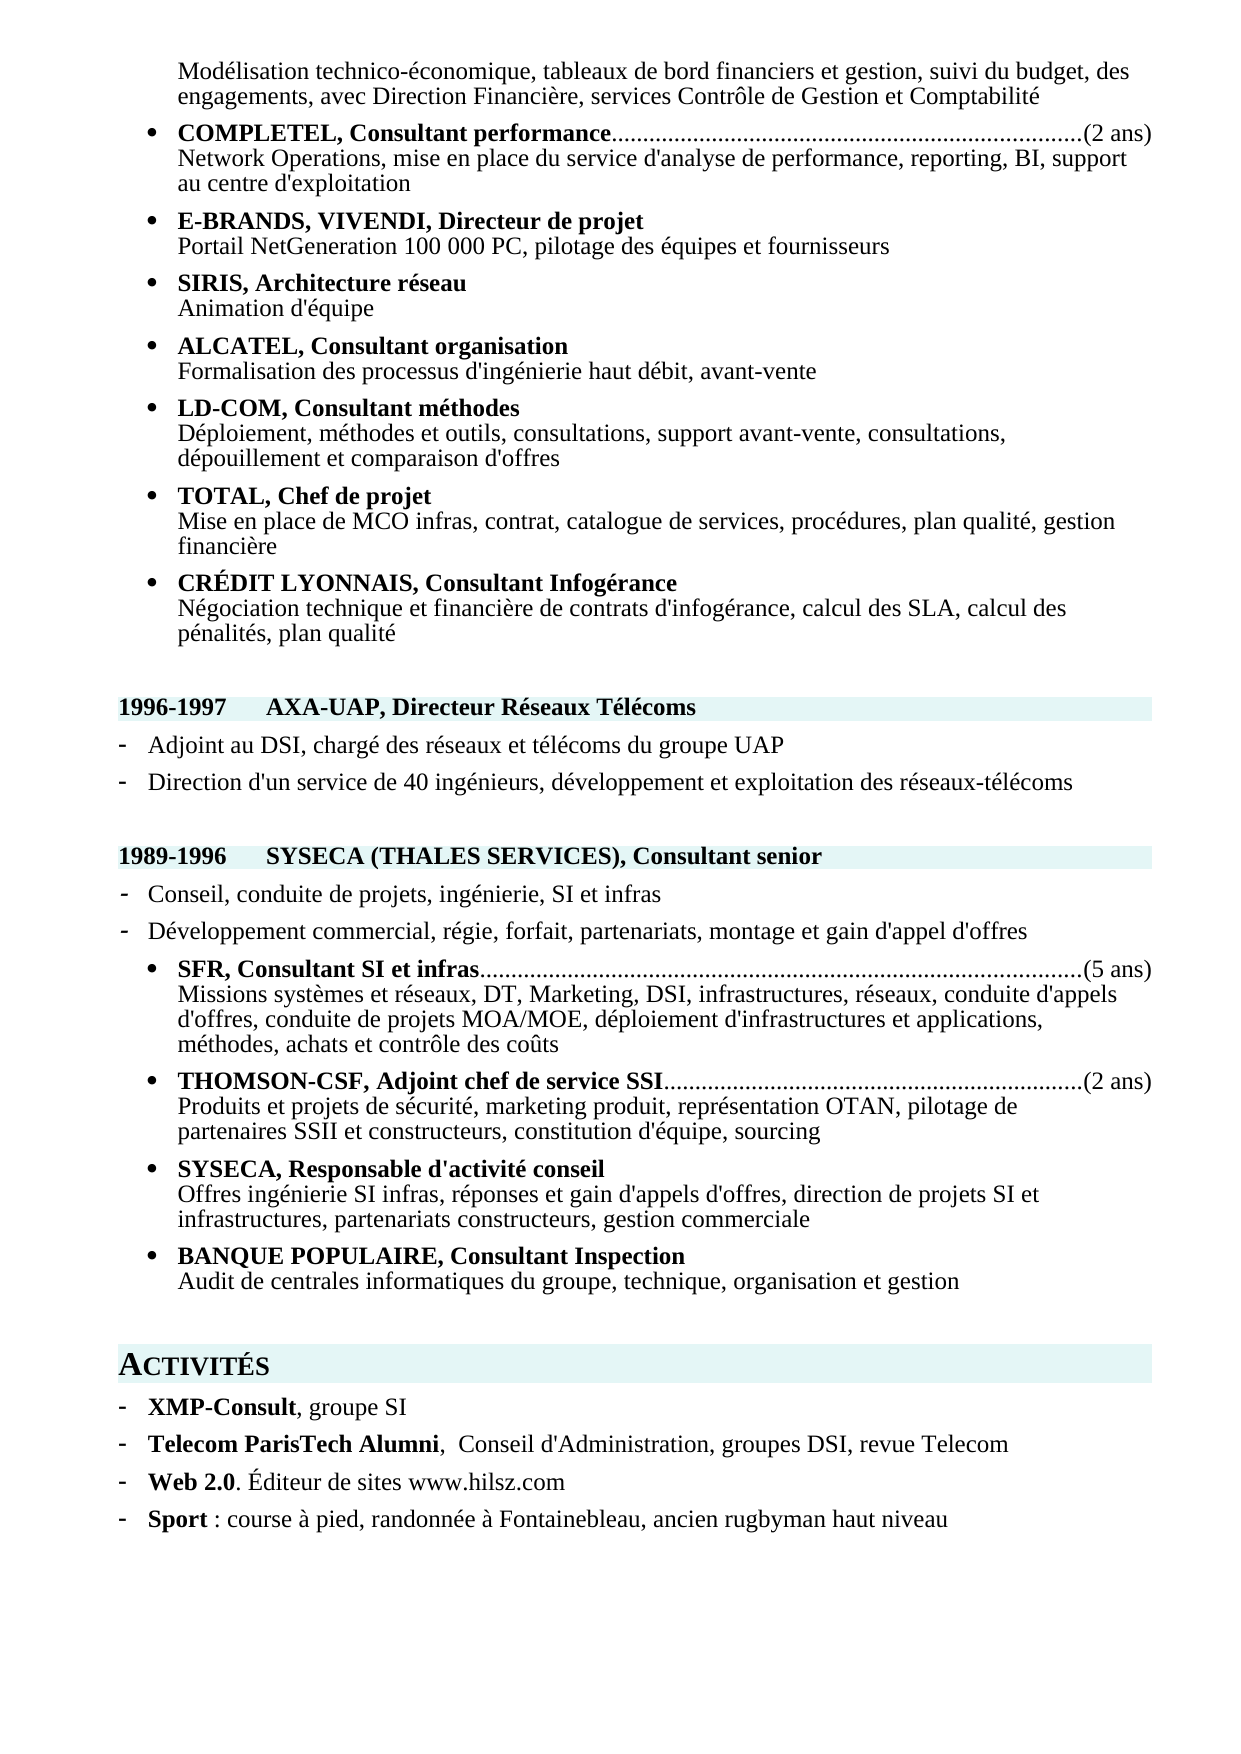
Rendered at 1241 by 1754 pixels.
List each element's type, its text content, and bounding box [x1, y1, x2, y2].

list Telecom ParisTech Alumni, Conseil d'Administration, groupes DSI, revue Telecom [118, 1433, 1152, 1458]
text 1989-1996 SYSECA (THALES SERVICES), Consultant senior [118, 846, 1152, 869]
list LD-COM, Consultant méthodes Déploiement, méthodes et outils, consultations, support avant-vente, consultations, dépouillement et comparaison d'offres [148, 397, 1152, 472]
list SFR, Consultant SI et infras (5 ans) Missions systèmes et réseaux, DT, Marketing, DSI, infrastructures, réseaux, conduite d'appels d'offres, conduite de projets MOA/MOE, déploiement d'infrastructures et applications, méthodes, achats et contrôle des coûts [148, 957, 1152, 1057]
list THOMSON-CSF, Adjoint chef de service SSI (2 ans) Produits et projets de sécurité, marketing produit, représentation OTAN, pilotage de partenaires SSII et constructeurs, constitution d'équipe, sourcing [148, 1069, 1152, 1144]
list SYSECA, Responsable d'activité conseil Offres ingénierie SI infras, réponses et gain d'appels d'offres, direction de projets SI et infrastructures, partenariats constructeurs, gestion commerciale [148, 1157, 1152, 1232]
list CRÉDIT LYONNAIS, Consultant Infogérance Négociation technique et financière de contrats d'infogérance, calcul des SLA, calcul des pénalités, plan qualité [148, 572, 1152, 647]
text 1996-1997 AXA-UAP, Directeur Réseaux Télécoms [118, 697, 1152, 721]
list Développement commercial, régie, forfait, partenariats, montage et gain d'appel d'offres [118, 919, 1152, 944]
list ALCATEL, Consultant organisation Formalisation des processus d'ingénierie haut débit, avant-vente [148, 334, 1152, 384]
list COMPLETEL, Consultant performance (2 ans) Network Operations, mise en place du service d'analyse de performance, reporting, BI, support au centre d'exploitation [148, 122, 1152, 197]
list Adjoint au DSI, chargé des réseaux et télécoms du groupe UAP [118, 733, 1152, 758]
list E-BRANDS, VIVENDI, Directeur de projet Portail NetGeneration 100 000 PC, pilotage des équipes et fournisseurs [148, 209, 1152, 259]
list Conseil, conduite de projets, ingénierie, SI et infras [118, 882, 1152, 907]
list TOTAL, Chef de projet Mise en place de MCO infras, contrat, catalogue de services, procédures, plan qualité, gestion financière [148, 484, 1152, 559]
list Sport : course à pied, randonnée à Fontainebleau, ancien rugbyman haut niveau [118, 1508, 1152, 1533]
list SIRIS, Architecture réseau Animation d'équipe [148, 272, 1152, 322]
list Direction d'un service de 40 ingénieurs, développement et exploitation des réseaux-télécoms [118, 771, 1152, 796]
text Activités [118, 1344, 1152, 1383]
list BANQUE POPULAIRE, Consultant Inspection Audit de centrales informatiques du groupe, technique, organisation et gestion [148, 1244, 1152, 1294]
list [148, 59, 1152, 109]
list XMP-Consult, groupe SI [118, 1395, 1152, 1420]
list Web 2.0. Éditeur de sites www.hilsz.com [118, 1470, 1152, 1495]
